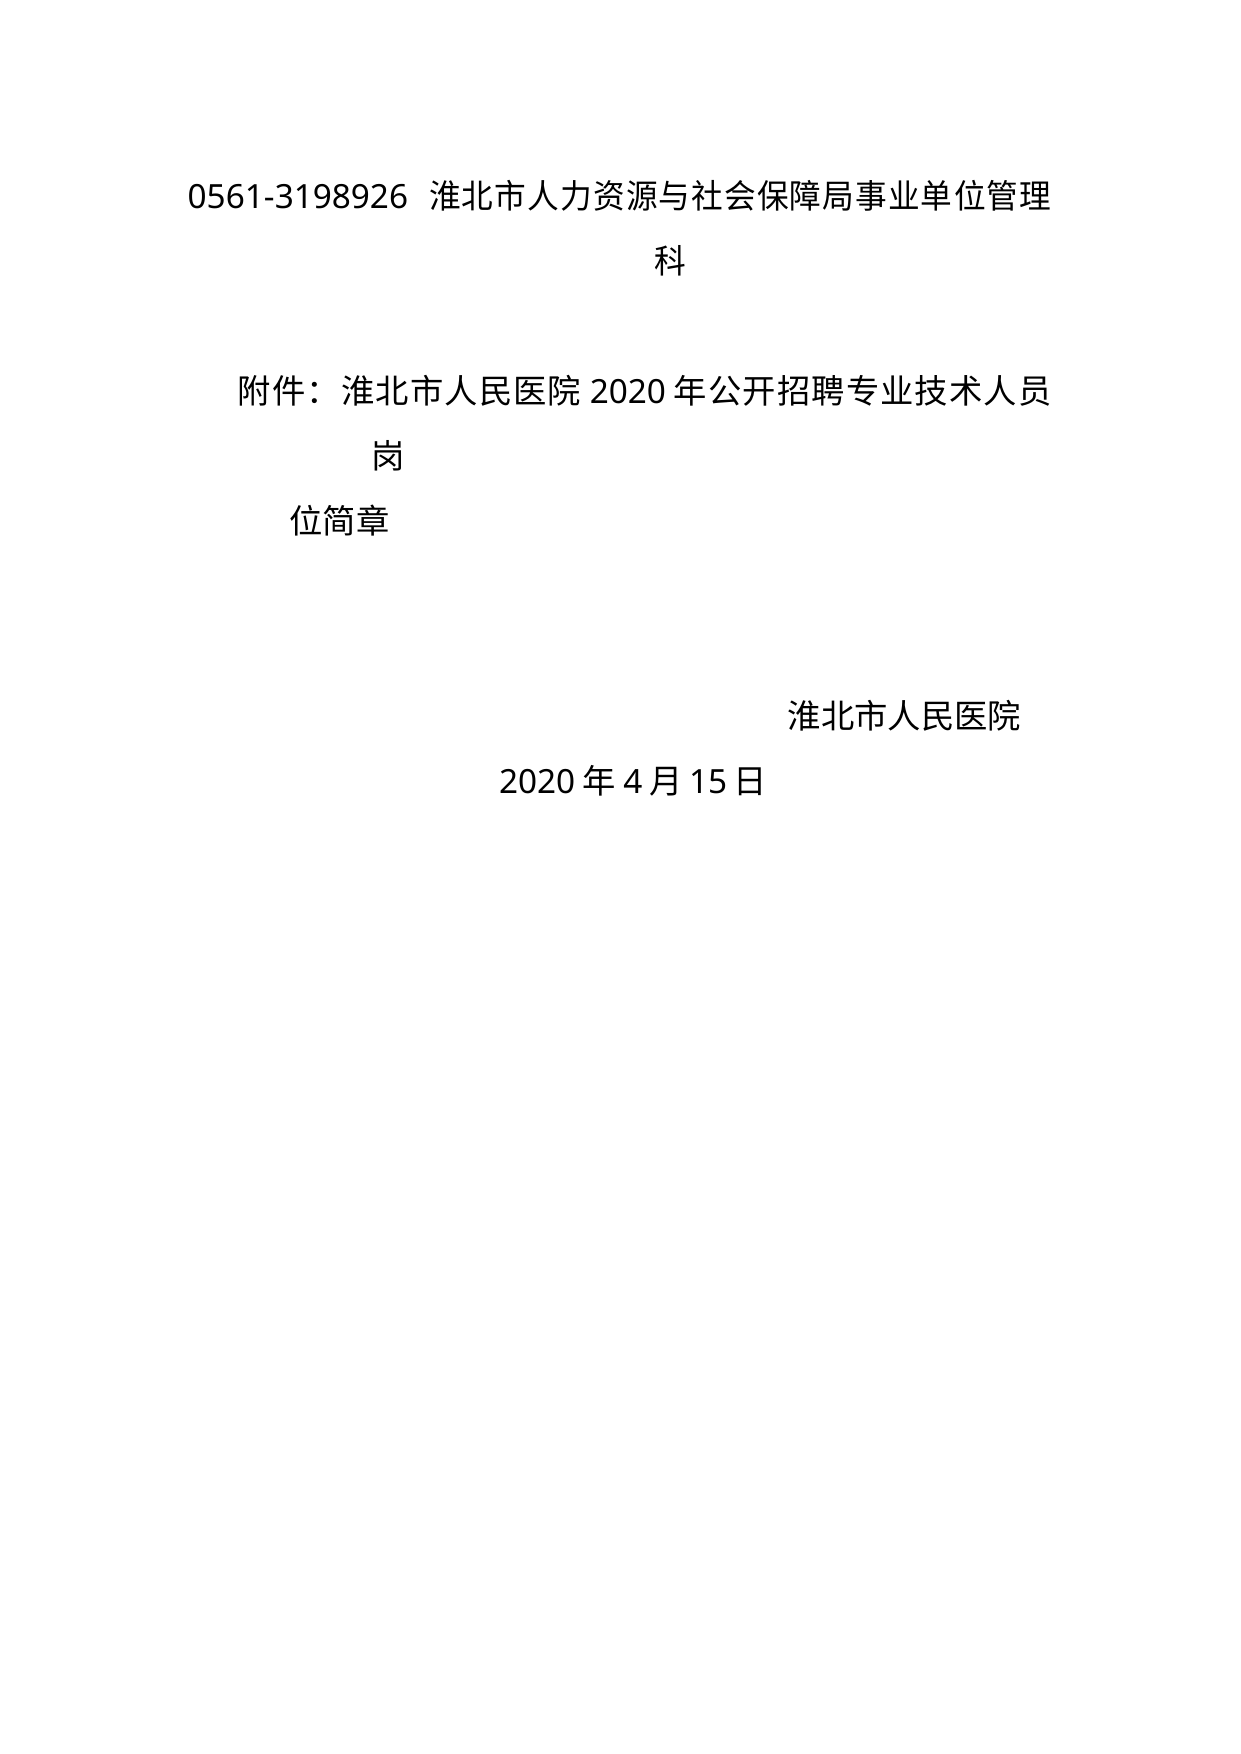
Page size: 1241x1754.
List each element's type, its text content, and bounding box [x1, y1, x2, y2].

text 2020年 4月15日 [187, 747, 1053, 812]
text 位简章 [237, 487, 1053, 552]
text 0561-3198926 淮北市人力资源与社会保障局事业单位管理科 [187, 162, 1053, 292]
text 附件：淮北市人民医院2020年公开招聘专业技术人员岗 [237, 357, 1053, 487]
text 淮北市人民医院 [187, 682, 1053, 747]
